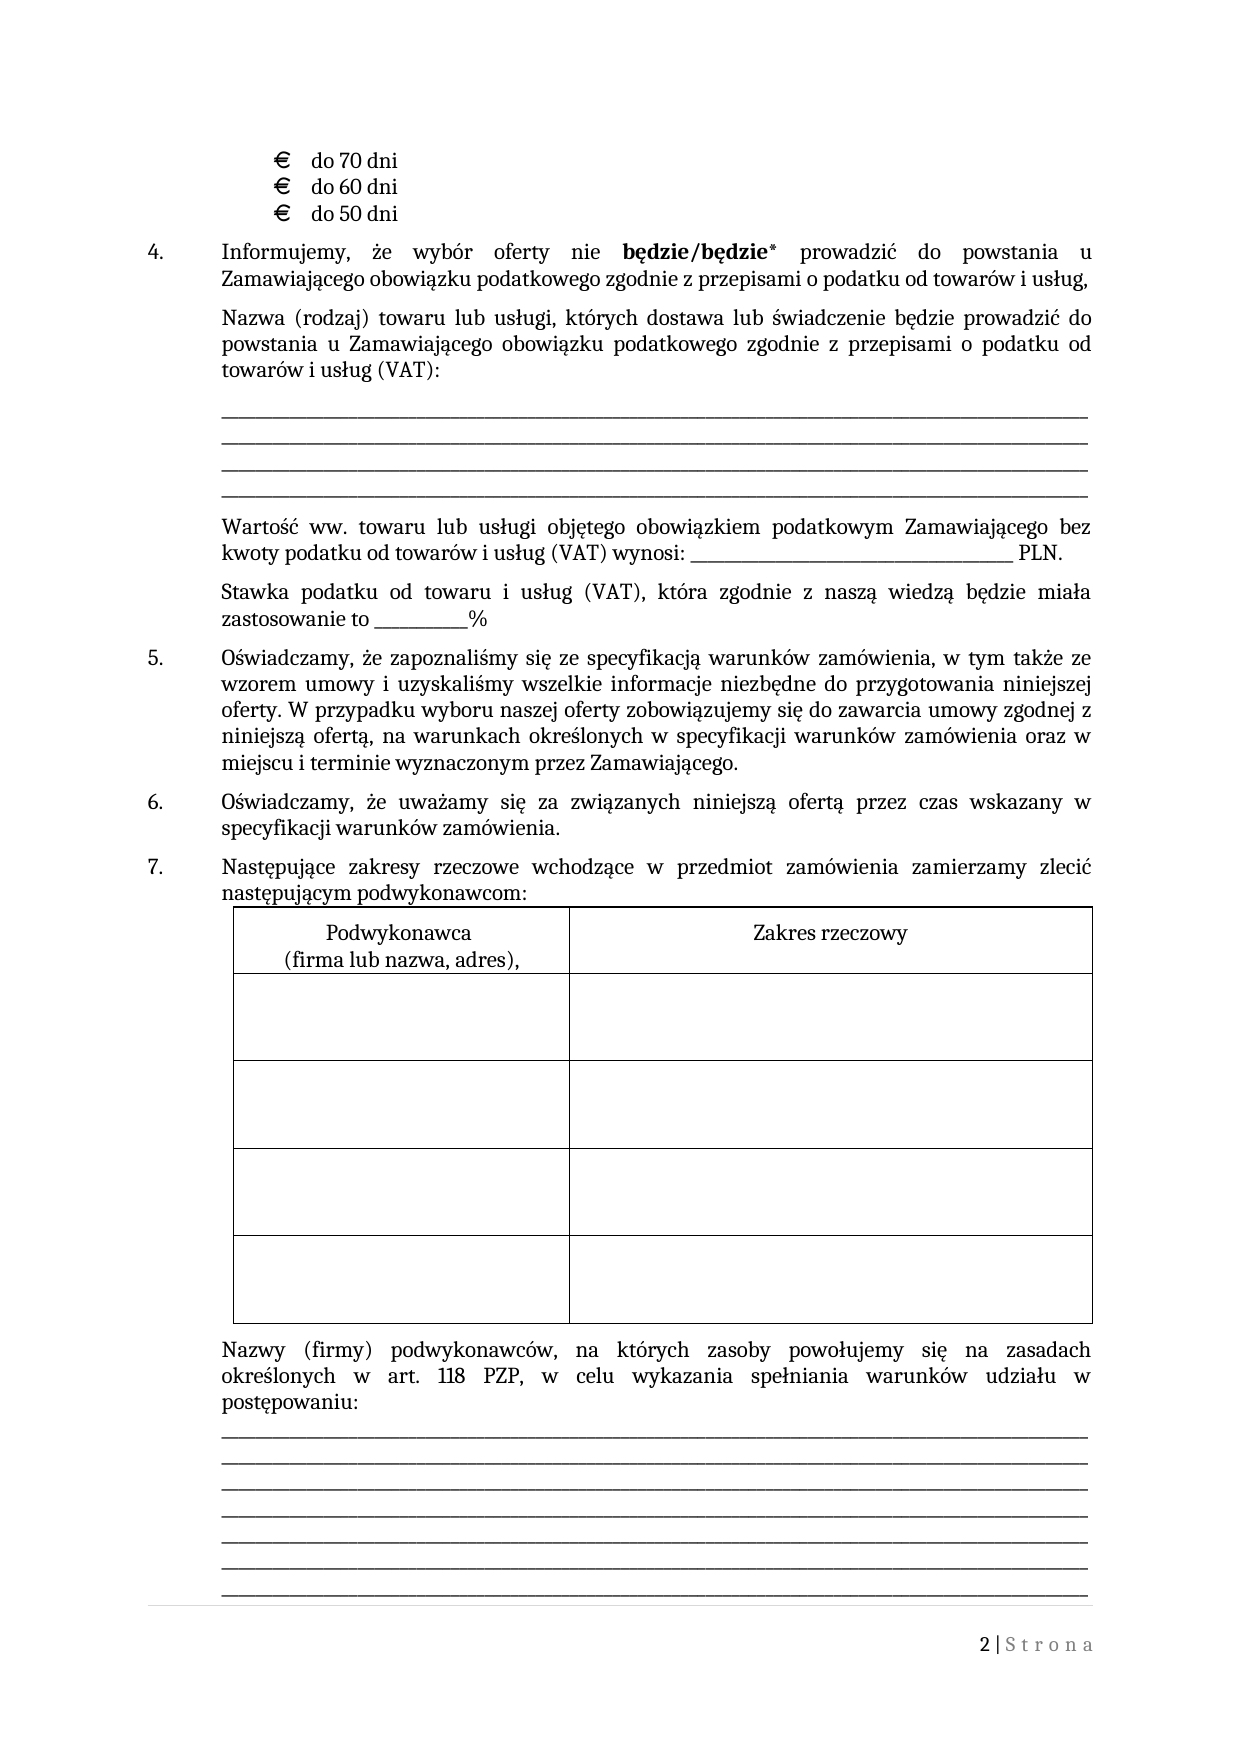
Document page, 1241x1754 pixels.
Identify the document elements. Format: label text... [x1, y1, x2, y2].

text Stawka podatku od towaru i usług (VAT), która zgodnie z naszą wiedzą będzie miała zastosowanie to ___________% [221, 579, 1093, 632]
text 7. Następujące zakresy rzeczowe wchodzące w przedmiot zamówienia zamierzamy zlecić następującym podwykonawcom: [148, 854, 1093, 906]
text ________________________________________________________________________________________________________________________________________________________________________________________________________________________________________________________________________________________________________________________________________________________________________________________________________________________ [221, 396, 1093, 501]
list do 50 dni [274, 200, 1093, 227]
text 5. Oświadczamy, że zapoznaliśmy się ze specyfikacją warunków zamówienia, w tym także ze wzorem umowy i uzyskaliśmy wszelkie informacje niezbędne do przygotowania niniejszej oferty. W przypadku wyboru naszej oferty zobowiązujemy się do zawarcia umowy zgodnej z niniejszą ofertą, na warunkach określonych w specyfikacji warunków zamówienia oraz w miejscu i terminie wyznaczonym przez Zamawiającego. [148, 644, 1093, 776]
table_header Podwykonawca (firma lub nazwa, adres), [234, 908, 569, 973]
text 4. Informujemy, że wybór oferty nie będzie/będzie* prowadzić do powstania u Zamawiającego obowiązku podatkowego zgodnie z przepisami o podatku od towarów i usług, [148, 239, 1093, 292]
text 6. Oświadczamy, że uważamy się za związanych niniejszą ofertą przez czas wskazany w specyfikacji warunków zamówienia. [148, 788, 1093, 841]
table_cell [234, 1236, 569, 1323]
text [221, 1336, 1093, 1600]
text Nazwa (rodzaj) towaru lub usługi, których dostawa lub świadczenie będzie prowadzić do powstania u Zamawiającego obowiązku podatkowego zgodnie z przepisami o podatku od towarów i usług (VAT): [221, 304, 1093, 383]
list do 60 dni [274, 174, 1093, 200]
text Wartość ww. towaru lub usługi objętego obowiązkiem podatkowym Zamawiającego bez kwoty podatku od towarów i usług (VAT) wynosi: ______________________________________ PLN. [221, 514, 1093, 567]
table_header Zakres rzeczowy [570, 908, 1092, 973]
list do 70 dni [274, 148, 1093, 174]
table_cell [234, 1061, 569, 1148]
table_cell [570, 1149, 1092, 1235]
table_cell [234, 974, 569, 1060]
table_cell [234, 1149, 569, 1235]
table_cell [570, 1236, 1092, 1323]
table_cell [570, 974, 1092, 1060]
table_cell [570, 1061, 1092, 1148]
